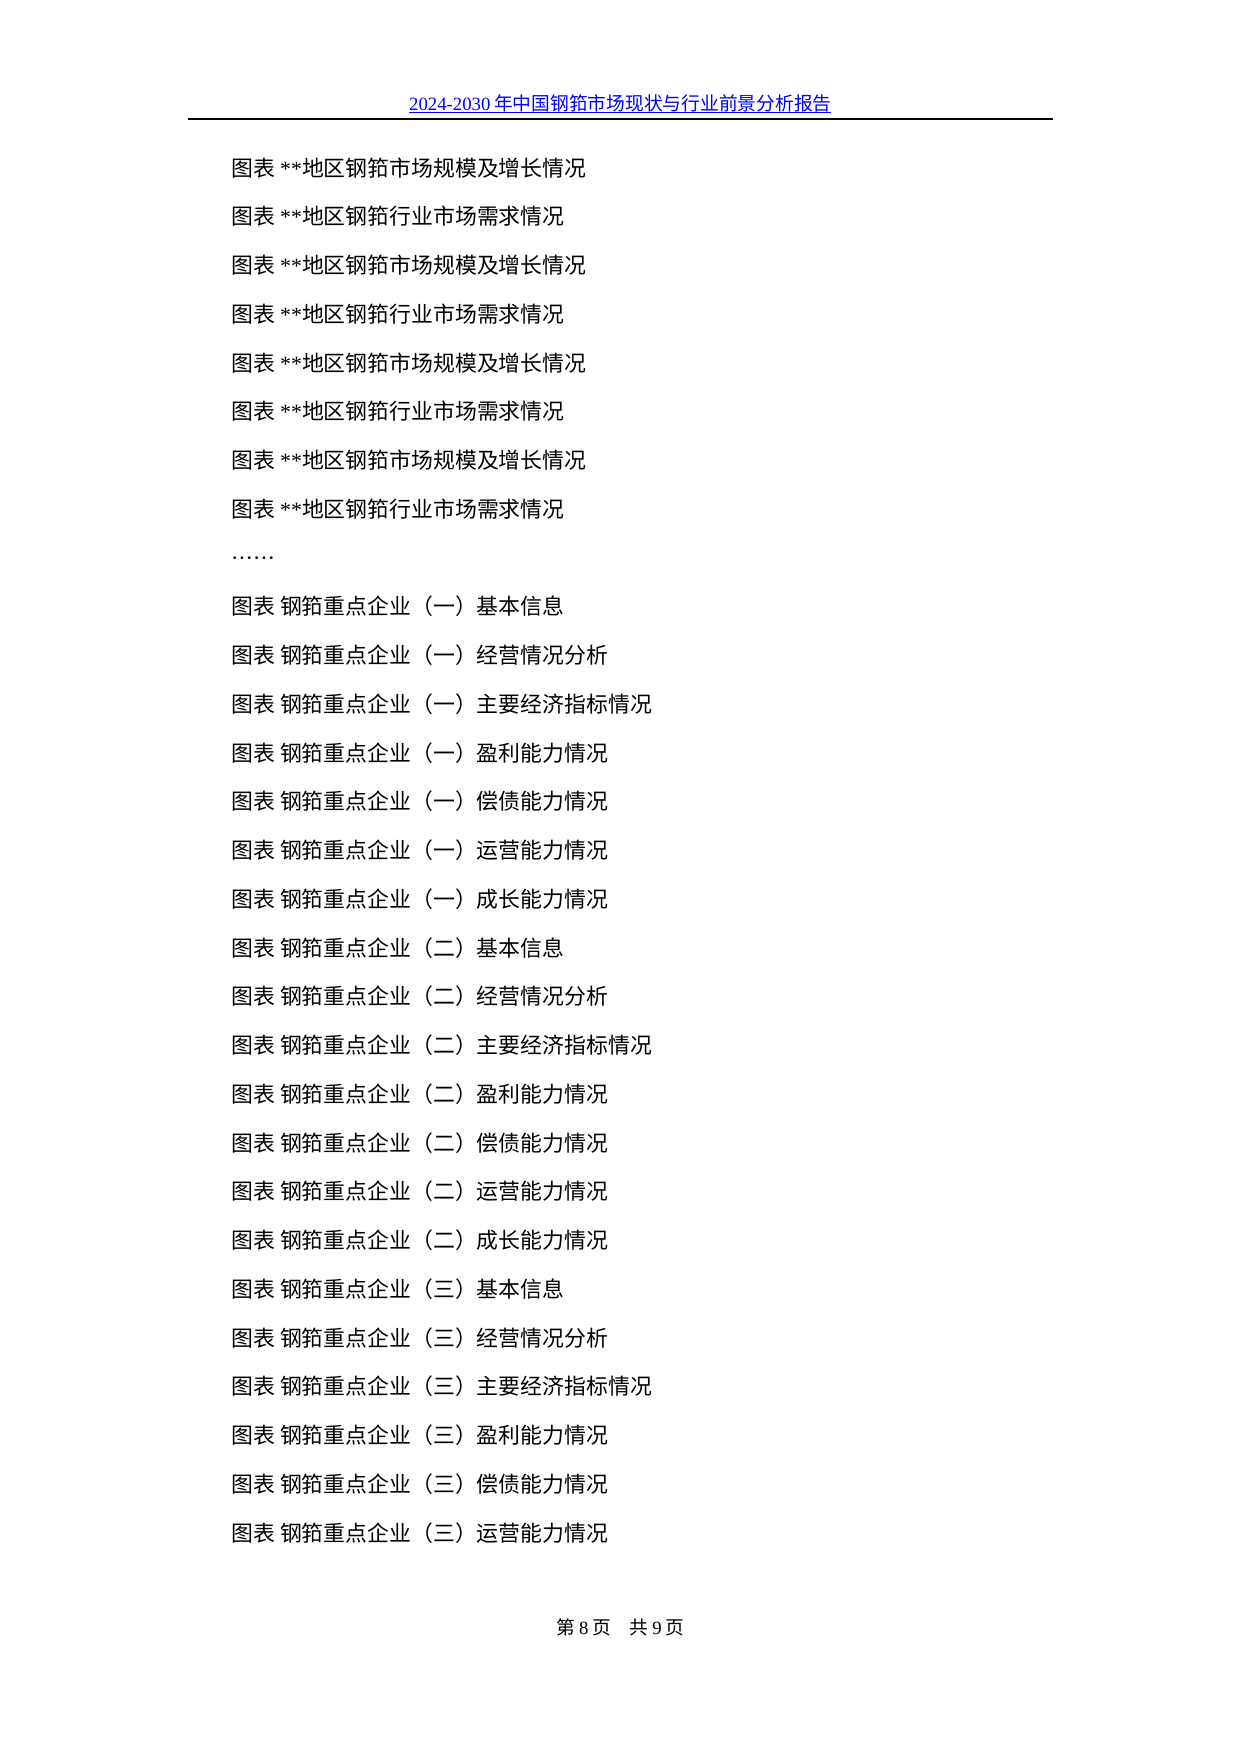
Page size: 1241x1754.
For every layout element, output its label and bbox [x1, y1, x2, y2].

text [187, 150, 1053, 1548]
